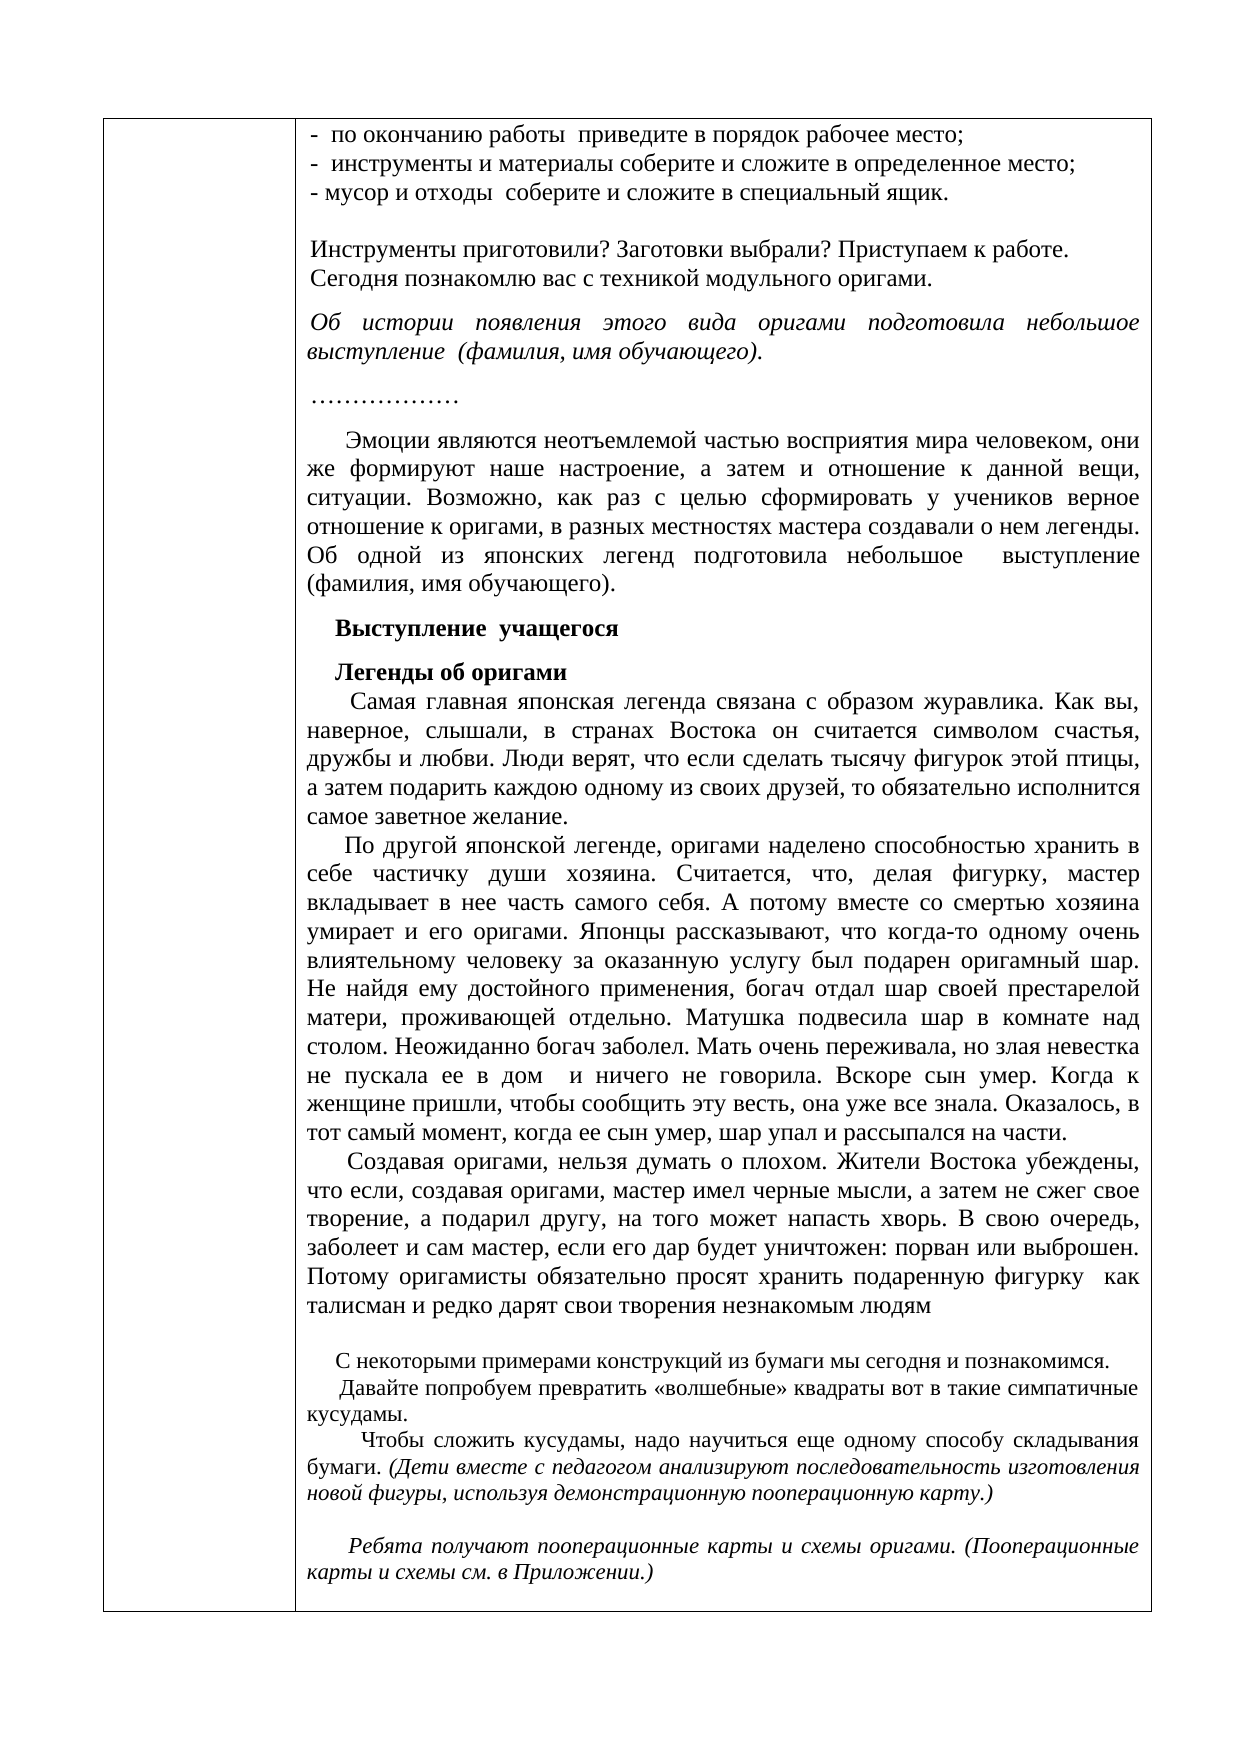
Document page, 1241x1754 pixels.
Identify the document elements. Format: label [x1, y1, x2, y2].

table_cell [104, 119, 295, 1611]
table_cell [296, 119, 1151, 1611]
